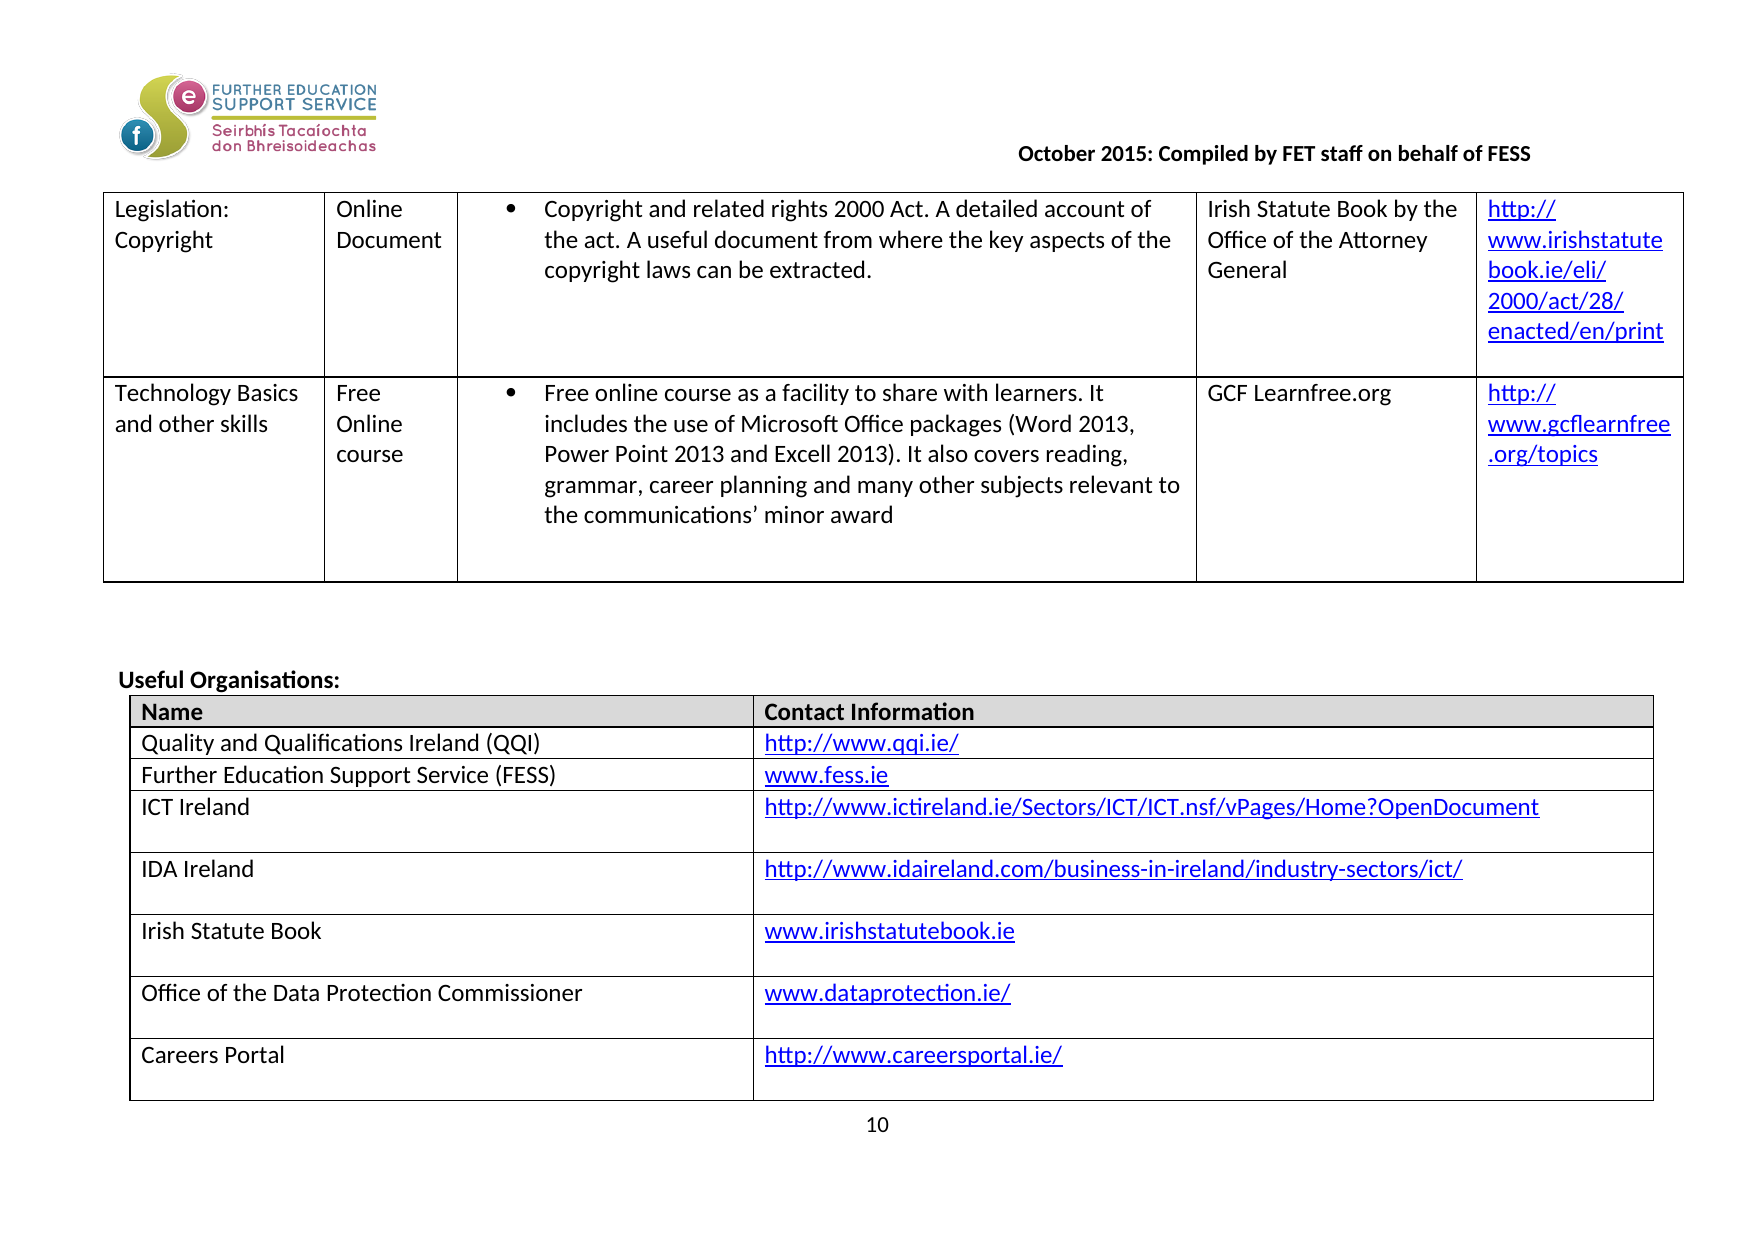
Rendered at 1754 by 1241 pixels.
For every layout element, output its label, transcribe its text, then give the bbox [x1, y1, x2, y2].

table_cell IDA Ireland [131, 853, 753, 914]
table_header Name [131, 696, 753, 726]
table_cell http://www.idaireland.com/business-in-ireland/industry-sectors/ict/ [754, 853, 1653, 914]
table_cell Copyright and related rights 2000 Act. A detailed account of the act. A useful document from where the key aspects of the copyright laws can be extracted. [458, 193, 1196, 376]
table_cell http://www.careersportal.ie/ [754, 1039, 1653, 1100]
table_cell Careers Portal [131, 1039, 753, 1100]
table_cell Online Document [325, 193, 457, 376]
text Useful Organisations: [118, 634, 1636, 695]
table_cell Free online course as a facility to share with learners. It includes the use of Microsoft Office packages (Word 2013, Power Point 2013 and Excell 2013). It also covers reading, grammar, career planning and many other subjects relevant to the communications’ minor award [458, 378, 1196, 581]
table_cell GCF Learnfree.org [1197, 378, 1476, 581]
table_cell ICT Ireland [131, 791, 753, 852]
table_cell http://www.irishstatutebook.ie/eli/2000/act/28/enacted/en/print [1477, 193, 1683, 376]
table_cell http://www.qqi.ie/ [754, 728, 1653, 758]
table_cell Technology Basics and other skills [104, 378, 324, 581]
table_cell www.fess.ie [754, 759, 1653, 789]
table_cell http://www.gcflearnfree.org/topics [1477, 378, 1683, 581]
table_cell Further Education Support Service (FESS) [131, 759, 753, 789]
table_header Contact Information [754, 696, 1653, 726]
table_cell Irish Statute Book [131, 915, 753, 976]
table_cell Irish Statute Book by the Office of the Attorney General [1197, 193, 1476, 376]
table_cell Quality and Qualifications Ireland (QQI) [131, 728, 753, 758]
table_cell www.dataprotection.ie/ [754, 977, 1653, 1038]
picture [118, 73, 377, 162]
table_cell http://www.ictireland.ie/Sectors/ICT/ICT.nsf/vPages/Home?OpenDocument [754, 791, 1653, 852]
table_cell Free Online course [325, 378, 457, 581]
table_cell Legislation: Copyright [104, 193, 324, 376]
table_cell www.irishstatutebook.ie [754, 915, 1653, 976]
table_cell Office of the Data Protection Commissioner [131, 977, 753, 1038]
